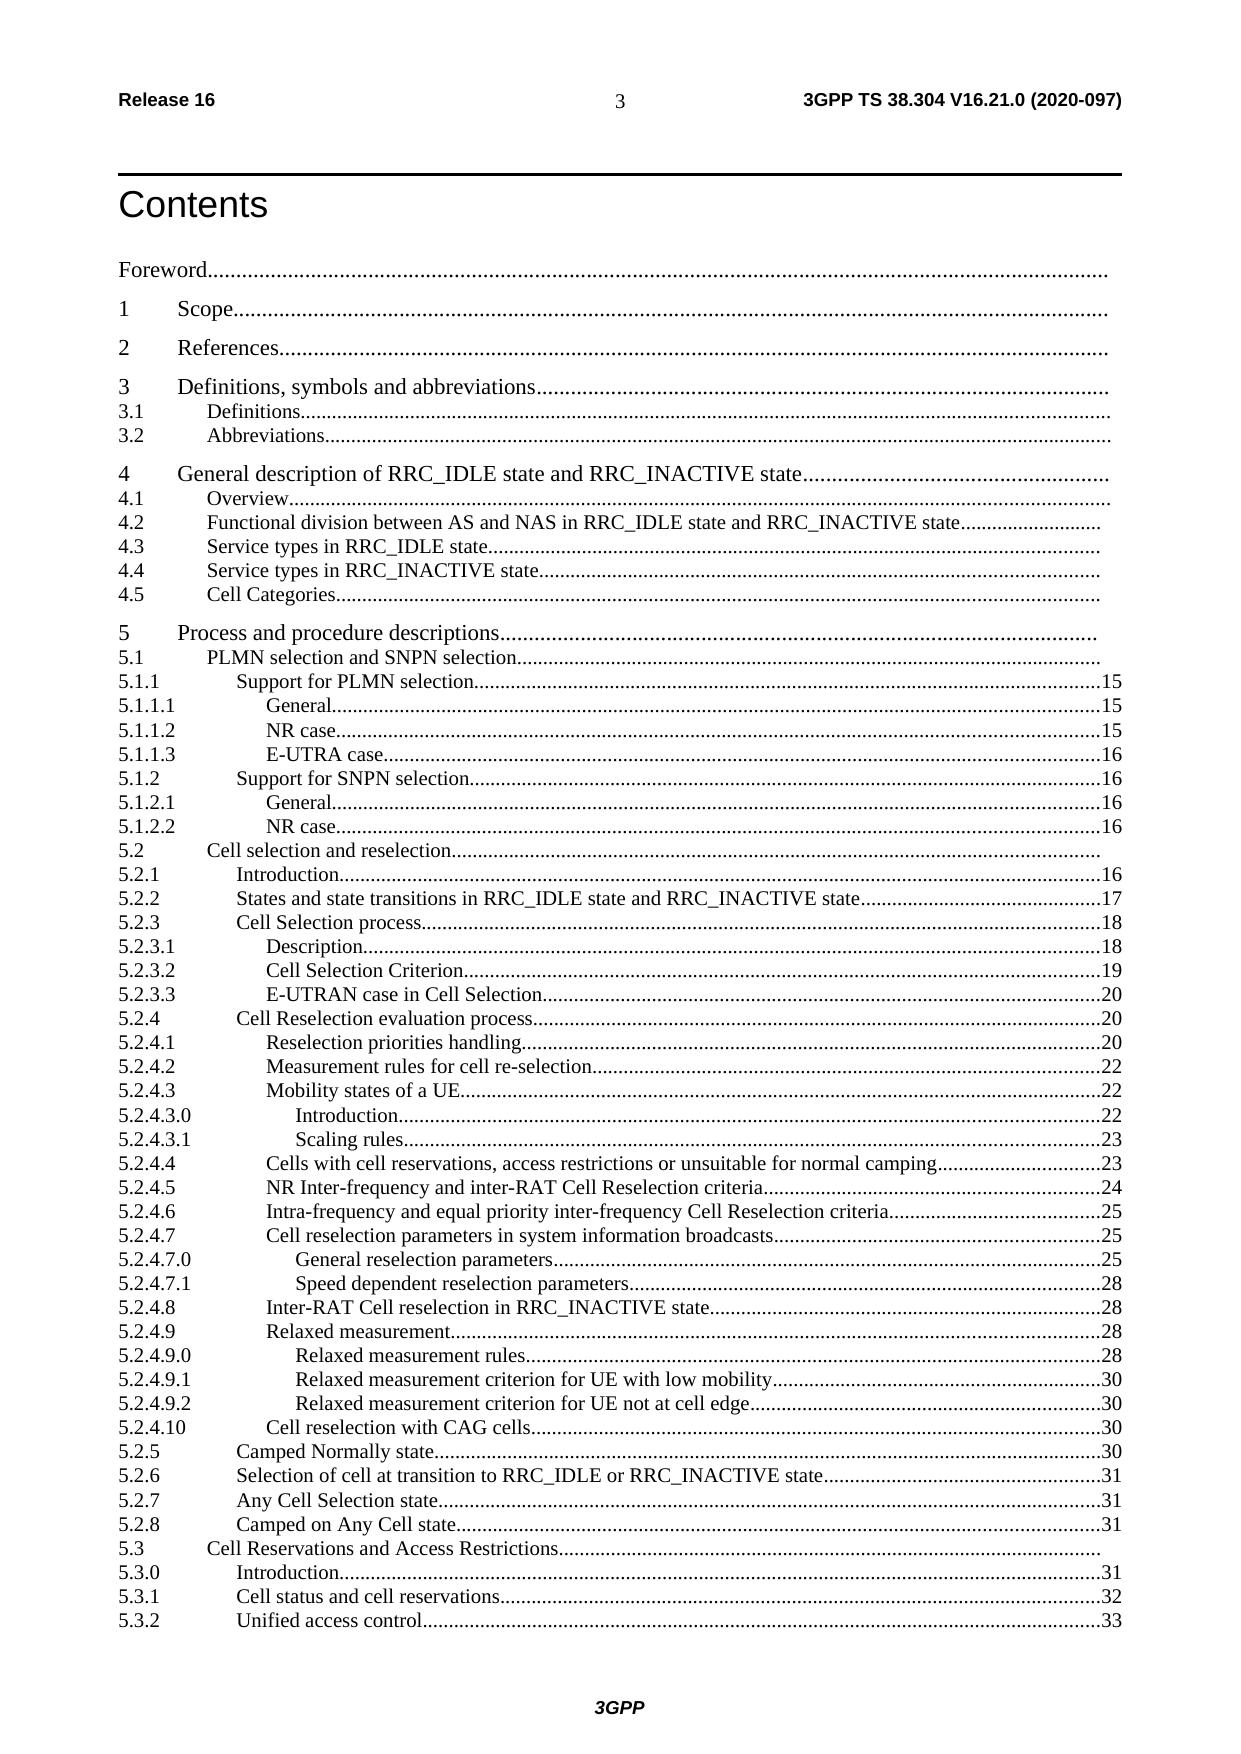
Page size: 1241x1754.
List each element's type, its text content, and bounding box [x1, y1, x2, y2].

text 5.3.1 Cell status and cell reservations 32 [118, 1584, 1122, 1608]
text 5.2.3.1 Description 18 [118, 934, 1122, 958]
text 5.1.1.2 NR case 15 [118, 717, 1122, 742]
text 5.2.4.9.1 Relaxed measurement criterion for UE with low mobility 30 [118, 1367, 1122, 1391]
text 4.3 Service types in RRC_IDLE state 13 [118, 534, 1078, 558]
text 5 Process and procedure descriptions 15 [118, 619, 1078, 645]
text 4.4 Service types in RRC_INACTIVE state 14 [118, 558, 1078, 582]
text 5.3.0 Introduction 31 [118, 1560, 1122, 1584]
text 5.2.3 Cell Selection process 18 [118, 910, 1122, 934]
text 5.1.1.1 General 15 [118, 693, 1122, 717]
text 5.2.4.1 Reselection priorities handling 20 [118, 1030, 1122, 1054]
text 5.2.3.2 Cell Selection Criterion 19 [118, 958, 1122, 982]
text 5.1 PLMN selection and SNPN selection 15 [118, 645, 1078, 669]
text 5.2.3.3 E-UTRAN case in Cell Selection 20 [118, 982, 1122, 1006]
text 4.2 Functional division between AS and NAS in RRC_IDLE state and RRC_INACTIVE state 10 [118, 510, 1078, 534]
text 5.1.2 Support for SNPN selection 16 [118, 766, 1122, 790]
text 5.2.4.9.2 Relaxed measurement criterion for UE not at cell edge 30 [118, 1391, 1122, 1415]
text 3.1 Definitions 7 [118, 399, 1078, 423]
text 1 Scope 6 [118, 295, 1078, 321]
text 5.2 Cell selection and reselection 16 [118, 838, 1078, 862]
text 5.2.4.2 Measurement rules for cell re-selection 22 [118, 1054, 1122, 1078]
text 5.1.2.1 General 16 [118, 790, 1122, 814]
text 5.3.2 Unified access control 33 [118, 1608, 1122, 1632]
text 5.2.4.5 NR Inter-frequency and inter-RAT Cell Reselection criteria 24 [118, 1175, 1122, 1199]
text 5.2.4.8 Inter-RAT Cell reselection in RRC_INACTIVE state 28 [118, 1295, 1122, 1319]
text 5.2.4.10 Cell reselection with CAG cells 30 [118, 1415, 1122, 1439]
text 3.2 Abbreviations 8 [118, 423, 1078, 447]
text 4.1 Overview 9 [118, 486, 1078, 510]
text 5.2.4.7.1 Speed dependent reselection parameters 28 [118, 1271, 1122, 1295]
text 5.2.7 Any Cell Selection state 31 [118, 1487, 1122, 1512]
text 5.2.6 Selection of cell at transition to RRC_IDLE or RRC_INACTIVE state 31 [118, 1463, 1122, 1487]
text 5.2.4.3 Mobility states of a UE 22 [118, 1078, 1122, 1102]
text 5.2.4 Cell Reselection evaluation process 20 [118, 1006, 1122, 1030]
text 4 General description of RRC_IDLE state and RRC_INACTIVE state 9 [118, 460, 1078, 486]
text 5.3 Cell Reservations and Access Restrictions 31 [118, 1536, 1078, 1560]
text Contents [118, 176, 1122, 225]
text 5.2.4.9 Relaxed measurement 28 [118, 1319, 1122, 1343]
text 5.2.4.6 Intra-frequency and equal priority inter-frequency Cell Reselection criteria 25 [118, 1199, 1122, 1223]
text 5.2.4.3.0 Introduction 22 [118, 1102, 1122, 1127]
text 5.1.1 Support for PLMN selection 15 [118, 669, 1122, 693]
text 5.1.1.3 E-UTRA case 16 [118, 742, 1122, 766]
text 5.2.4.7.0 General reselection parameters 25 [118, 1247, 1122, 1271]
text 5.2.8 Camped on Any Cell state 31 [118, 1512, 1122, 1536]
text 5.2.1 Introduction 16 [118, 862, 1122, 886]
text 2 References 6 [118, 334, 1078, 360]
text 5.2.2 States and state transitions in RRC_IDLE state and RRC_INACTIVE state 17 [118, 886, 1122, 910]
text 5.2.4.4 Cells with cell reservations, access restrictions or unsuitable for normal camping 23 [118, 1151, 1122, 1175]
text Foreword 5 [118, 256, 1078, 283]
text 5.2.4.9.0 Relaxed measurement rules 28 [118, 1343, 1122, 1367]
text 5.2.4.7 Cell reselection parameters in system information broadcasts 25 [118, 1223, 1122, 1247]
text 3 Definitions, symbols and abbreviations 7 [118, 373, 1078, 399]
text 5.2.5 Camped Normally state 30 [118, 1439, 1122, 1463]
text 4.5 Cell Categories 14 [118, 582, 1078, 606]
text 5.1.2.2 NR case 16 [118, 814, 1122, 838]
text 5.2.4.3.1 Scaling rules 23 [118, 1127, 1122, 1151]
